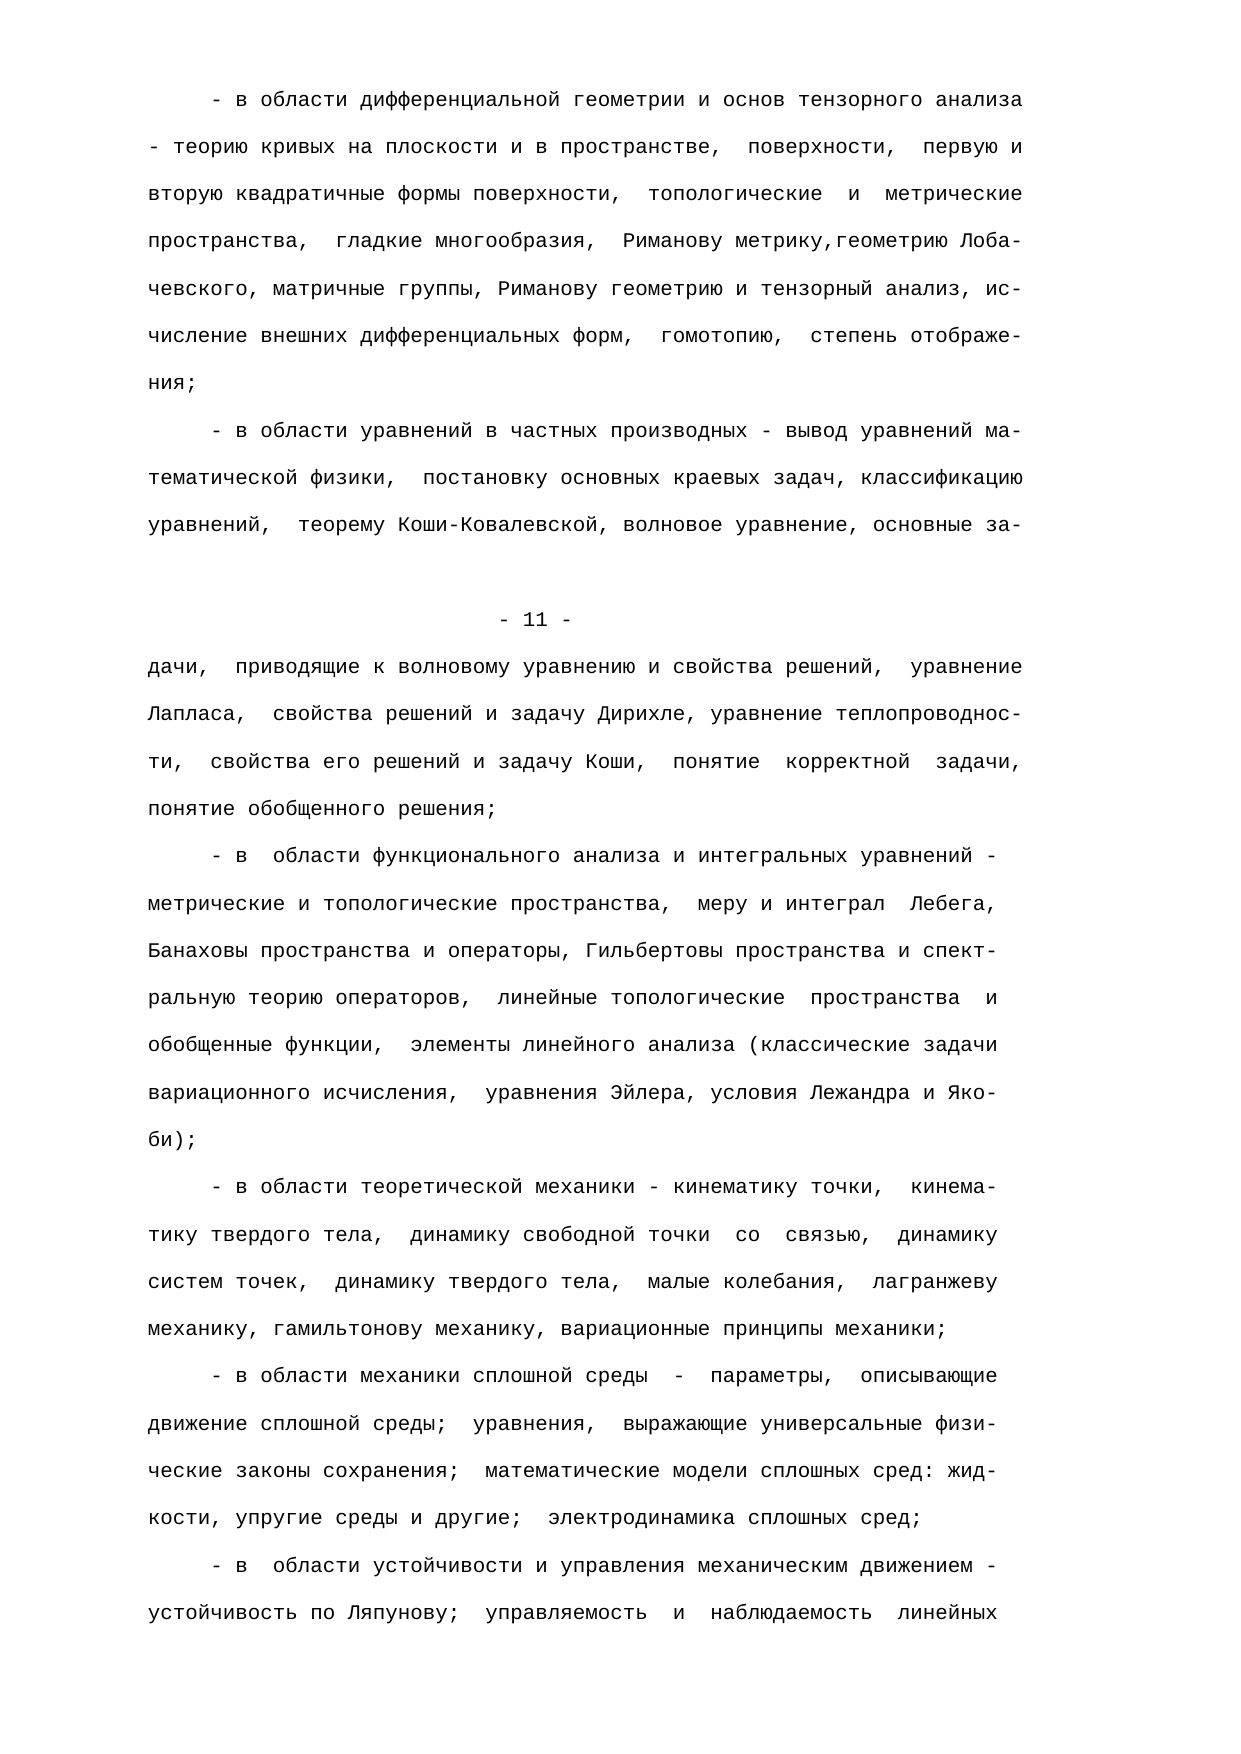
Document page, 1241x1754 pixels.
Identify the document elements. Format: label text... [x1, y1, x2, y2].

text - в области теоретической механики - кинематику точки, кинема- [148, 1176, 1152, 1200]
text ти, свойства его решений и задачу Коши, понятие корректной задачи, [148, 751, 1152, 774]
text дачи, приводящие к волновому уравнению и свойства решений, уравнение [148, 656, 1152, 680]
text тику твердого тела, динамику свободной точки со связью, динамику [148, 1224, 1152, 1247]
text - в области устойчивости и управления механическим движением - [148, 1555, 1152, 1578]
text устойчивость по Ляпунову; управляемость и наблюдаемость линейных [148, 1602, 1152, 1626]
text кости, упругие среды и другие; электродинамика сплошных сред; [148, 1507, 1152, 1531]
text метрические и топологические пространства, меру и интеграл Лебега, [148, 893, 1152, 916]
text систем точек, динамику твердого тела, малые колебания, лагранжеву [148, 1271, 1152, 1294]
text понятие обобщенного решения; [148, 798, 1152, 822]
text би); [148, 1129, 1152, 1153]
text уравнений, теорему Коши-Ковалевской, волновое уравнение, основные за- [148, 514, 1152, 538]
text Банаховы пространства и операторы, Гильбертовы пространства и спект- [148, 940, 1152, 963]
text - 11 - [148, 609, 1152, 632]
text обобщенные функции, элементы линейного анализа (классические задачи [148, 1034, 1152, 1058]
text движение сплошной среды; уравнения, выражающие универсальные физи- [148, 1413, 1152, 1436]
text - в области уравнений в частных производных - вывод уравнений ма- [148, 420, 1152, 443]
text - в области дифференциальной геометрии и основ тензорного анализа [148, 89, 1152, 112]
text - в области функционального анализа и интегральных уравнений - [148, 845, 1152, 869]
text ческие законы сохранения; математические модели сплошных сред: жид- [148, 1460, 1152, 1484]
text - теорию кривых на плоскости и в пространстве, поверхности, первую и [148, 136, 1152, 159]
text числение внешних дифференциальных форм, гомотопию, степень отображе- [148, 325, 1152, 349]
text - в области механики сплошной среды - параметры, описывающие [148, 1366, 1152, 1389]
text ния; [148, 372, 1152, 396]
text тематической физики, постановку основных краевых задач, классификацию [148, 467, 1152, 491]
text вторую квадратичные формы поверхности, топологические и метрические [148, 183, 1152, 207]
text чевского, матричные группы, Риманову геометрию и тензорный анализ, ис- [148, 278, 1152, 301]
text Лапласа, свойства решений и задачу Дирихле, уравнение теплопроводнос- [148, 703, 1152, 727]
text ральную теорию операторов, линейные топологические пространства и [148, 987, 1152, 1011]
text вариационного исчисления, уравнения Эйлера, условия Лежандра и Яко- [148, 1082, 1152, 1105]
text механику, гамильтонову механику, вариационные принципы механики; [148, 1318, 1152, 1342]
text пространства, гладкие многообразия, Риманову метрику,геометрию Лоба- [148, 231, 1152, 254]
